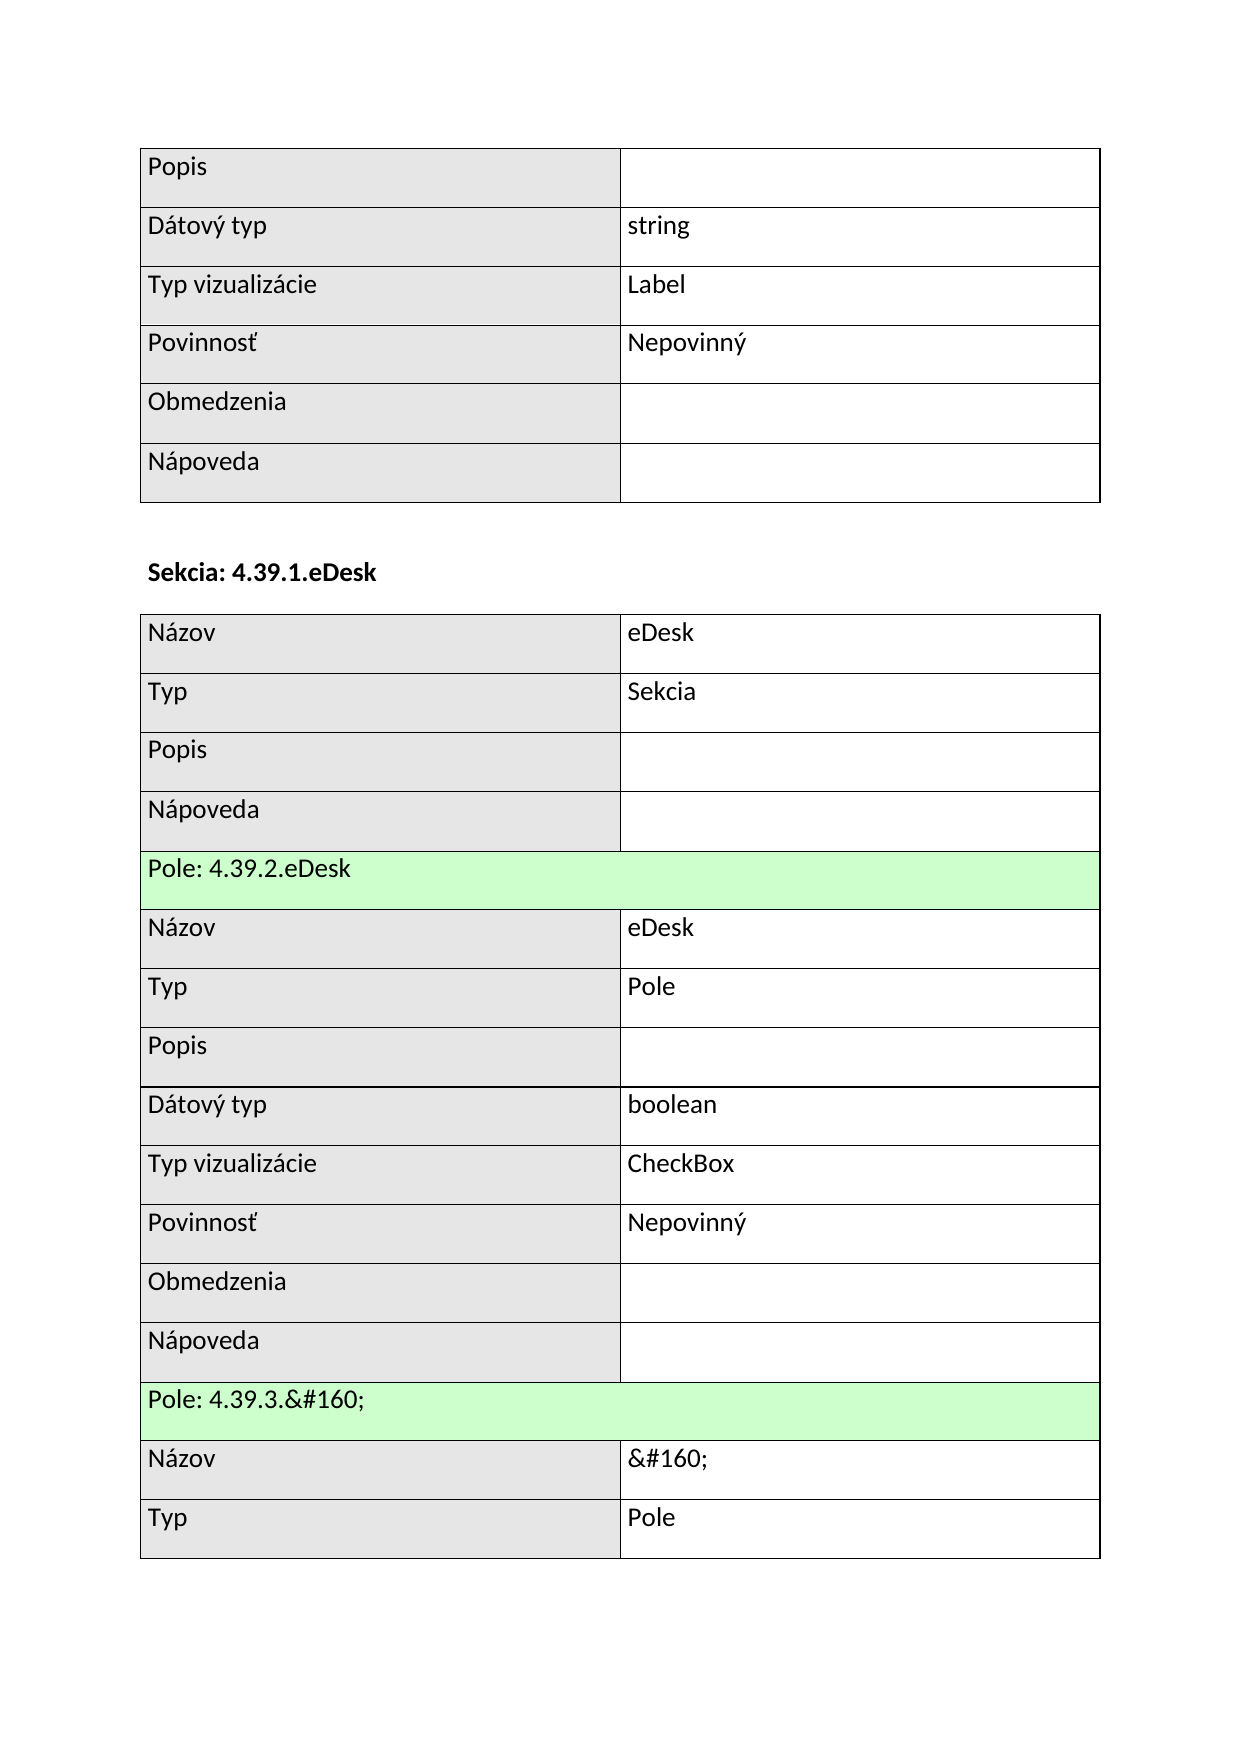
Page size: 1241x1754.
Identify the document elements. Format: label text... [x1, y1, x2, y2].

table_cell Nápoveda [141, 1323, 620, 1382]
table_cell Dátový typ [141, 1088, 620, 1145]
table_cell Názov [141, 1441, 620, 1499]
table_header Názov [141, 615, 620, 673]
table_cell Typ vizualizácie [141, 1146, 620, 1204]
table_cell [621, 1323, 1099, 1382]
table_cell Pole [621, 969, 1099, 1027]
table_cell eDesk [621, 910, 1099, 968]
table_cell Nepovinný [621, 1205, 1099, 1263]
table_cell [621, 792, 1099, 851]
table_cell Dátový typ [141, 208, 620, 266]
table_cell [621, 1028, 1099, 1086]
table_cell [621, 384, 1099, 443]
table_cell Povinnosť [141, 1205, 620, 1263]
table_cell Typ [141, 969, 620, 1027]
table_cell Povinnosť [141, 326, 620, 383]
table_cell [621, 444, 1099, 502]
table_cell Nepovinný [621, 326, 1099, 383]
table_header eDesk [621, 615, 1099, 673]
table_cell [621, 149, 1099, 207]
table_cell Názov [141, 910, 620, 968]
table_cell Nápoveda [141, 792, 620, 851]
table_cell Obmedzenia [141, 384, 620, 443]
table_cell Popis [141, 733, 620, 791]
table_cell Obmedzenia [141, 1264, 620, 1322]
table_cell Typ [141, 1500, 620, 1558]
table_cell Popis [141, 149, 620, 207]
table_cell string [621, 208, 1099, 266]
table_cell Sekcia [621, 674, 1099, 732]
text Sekcia: 4.39.1.eDesk [148, 555, 1093, 588]
table_cell boolean [621, 1088, 1099, 1145]
table_cell [621, 733, 1099, 791]
table_cell Pole: 4.39.3.&#160; [141, 1383, 1099, 1440]
table_cell Pole [621, 1500, 1099, 1558]
table_cell Label [621, 267, 1099, 324]
table_cell Nápoveda [141, 444, 620, 502]
table_cell Pole: 4.39.2.eDesk [141, 852, 1099, 909]
table_cell Typ [141, 674, 620, 732]
table_cell Typ vizualizácie [141, 267, 620, 324]
table_cell Popis [141, 1028, 620, 1086]
table_cell CheckBox [621, 1146, 1099, 1204]
table_cell [621, 1264, 1099, 1322]
table_cell &#160; [621, 1441, 1099, 1499]
